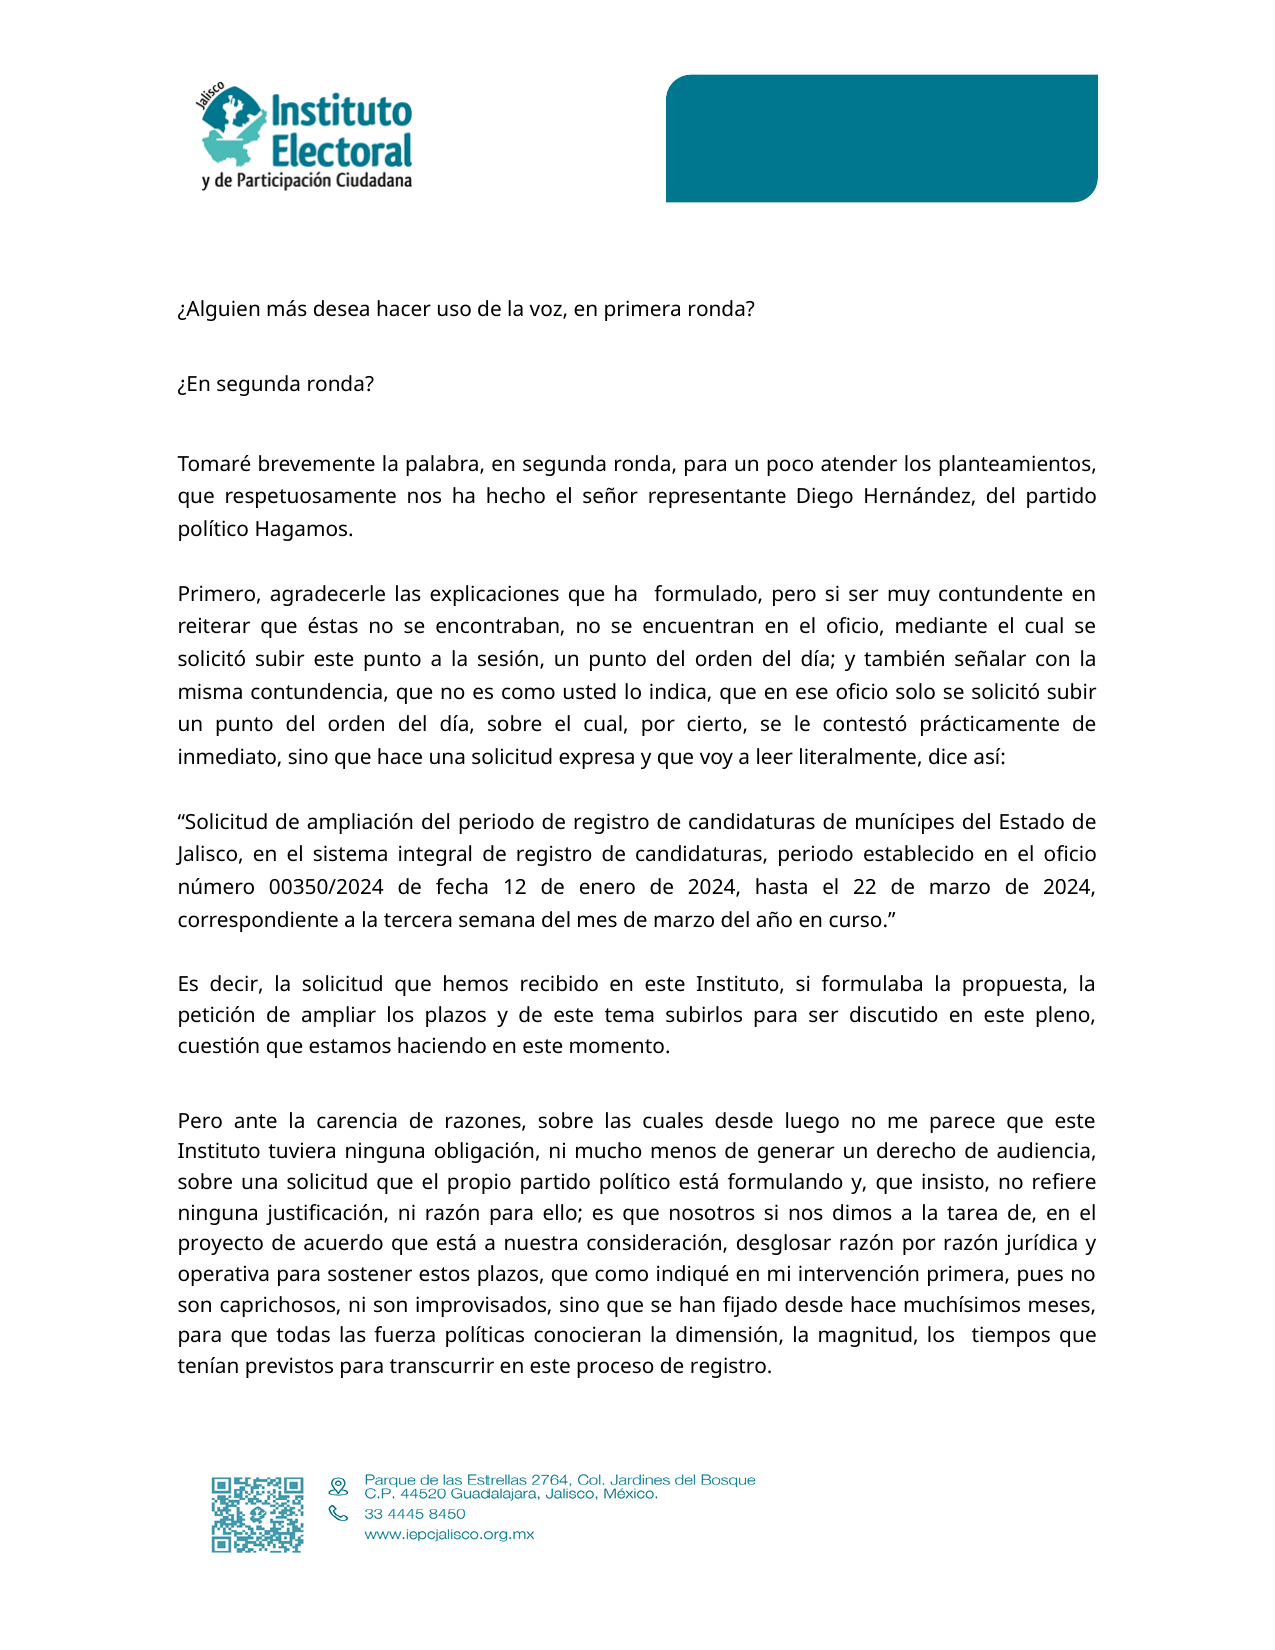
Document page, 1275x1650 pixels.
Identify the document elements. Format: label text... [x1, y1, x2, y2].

text Primero, agradecerle las explicaciones que ha formulado, pero si ser muy contundente en reiterar que éstas no se encontraban, no se encuentran en el oficio, mediante el cual se solicitó subir este punto a la sesión, un punto del orden del día; y también señalar con la misma contundencia, que no es como usted lo indica, que en ese oficio solo se solicitó subir un punto del orden del día, sobre el cual, por cierto, se le contestó prácticamente de inmediato, sino que hace una solicitud expresa y que voy a leer literalmente, dice así: [177, 579, 1098, 771]
text Pero ante la carencia de razones, sobre las cuales desde luego no me parece que este Instituto tuviera ninguna obligación, ni mucho menos de generar un derecho de audiencia, sobre una solicitud que el propio partido político está formulando y, que insisto, no refiere ninguna justificación, ni razón para ello; es que nosotros si nos dimos a la tarea de, en el proyecto de acuerdo que está a nuestra consideración, desglosar razón por razón jurídica y operativa para sostener estos plazos, que como indiqué en mi intervención primera, pues no son caprichosos, ni son improvisados, sino que se han fijado desde hace muchísimos meses, para que todas las fuerza políticas conocieran la dimensión, la magnitud, los tiempos que tenían previstos para transcurrir en este proceso de registro. [177, 1106, 1098, 1379]
picture [188, 73, 429, 203]
picture [188, 1454, 788, 1572]
text ¿En segunda ronda? [177, 369, 1098, 398]
text Tomaré brevemente la palabra, en segunda ronda, para un poco atender los planteamientos, que respetuosamente nos ha hecho el señor representante Diego Hernández, del partido político Hagamos. [177, 449, 1098, 542]
text ¿Alguien más desea hacer uso de la voz, en primera ronda? [177, 294, 1098, 322]
text “Solicitud de ampliación del periodo de registro de candidaturas de munícipes del Estado de Jalisco, en el sistema integral de registro de candidaturas, periodo establecido en el oficio número 00350/2024 de fecha 12 de enero de 2024, hasta el 22 de marzo de 2024, correspondiente a la tercera semana del mes de marzo del año en curso.” [177, 807, 1098, 933]
text Es decir, la solicitud que hemos recibido en este Instituto, si formulaba la propuesta, la petición de ampliar los plazos y de este tema subirlos para ser discutido en este pleno, cuestión que estamos haciendo en este momento. [177, 969, 1098, 1059]
